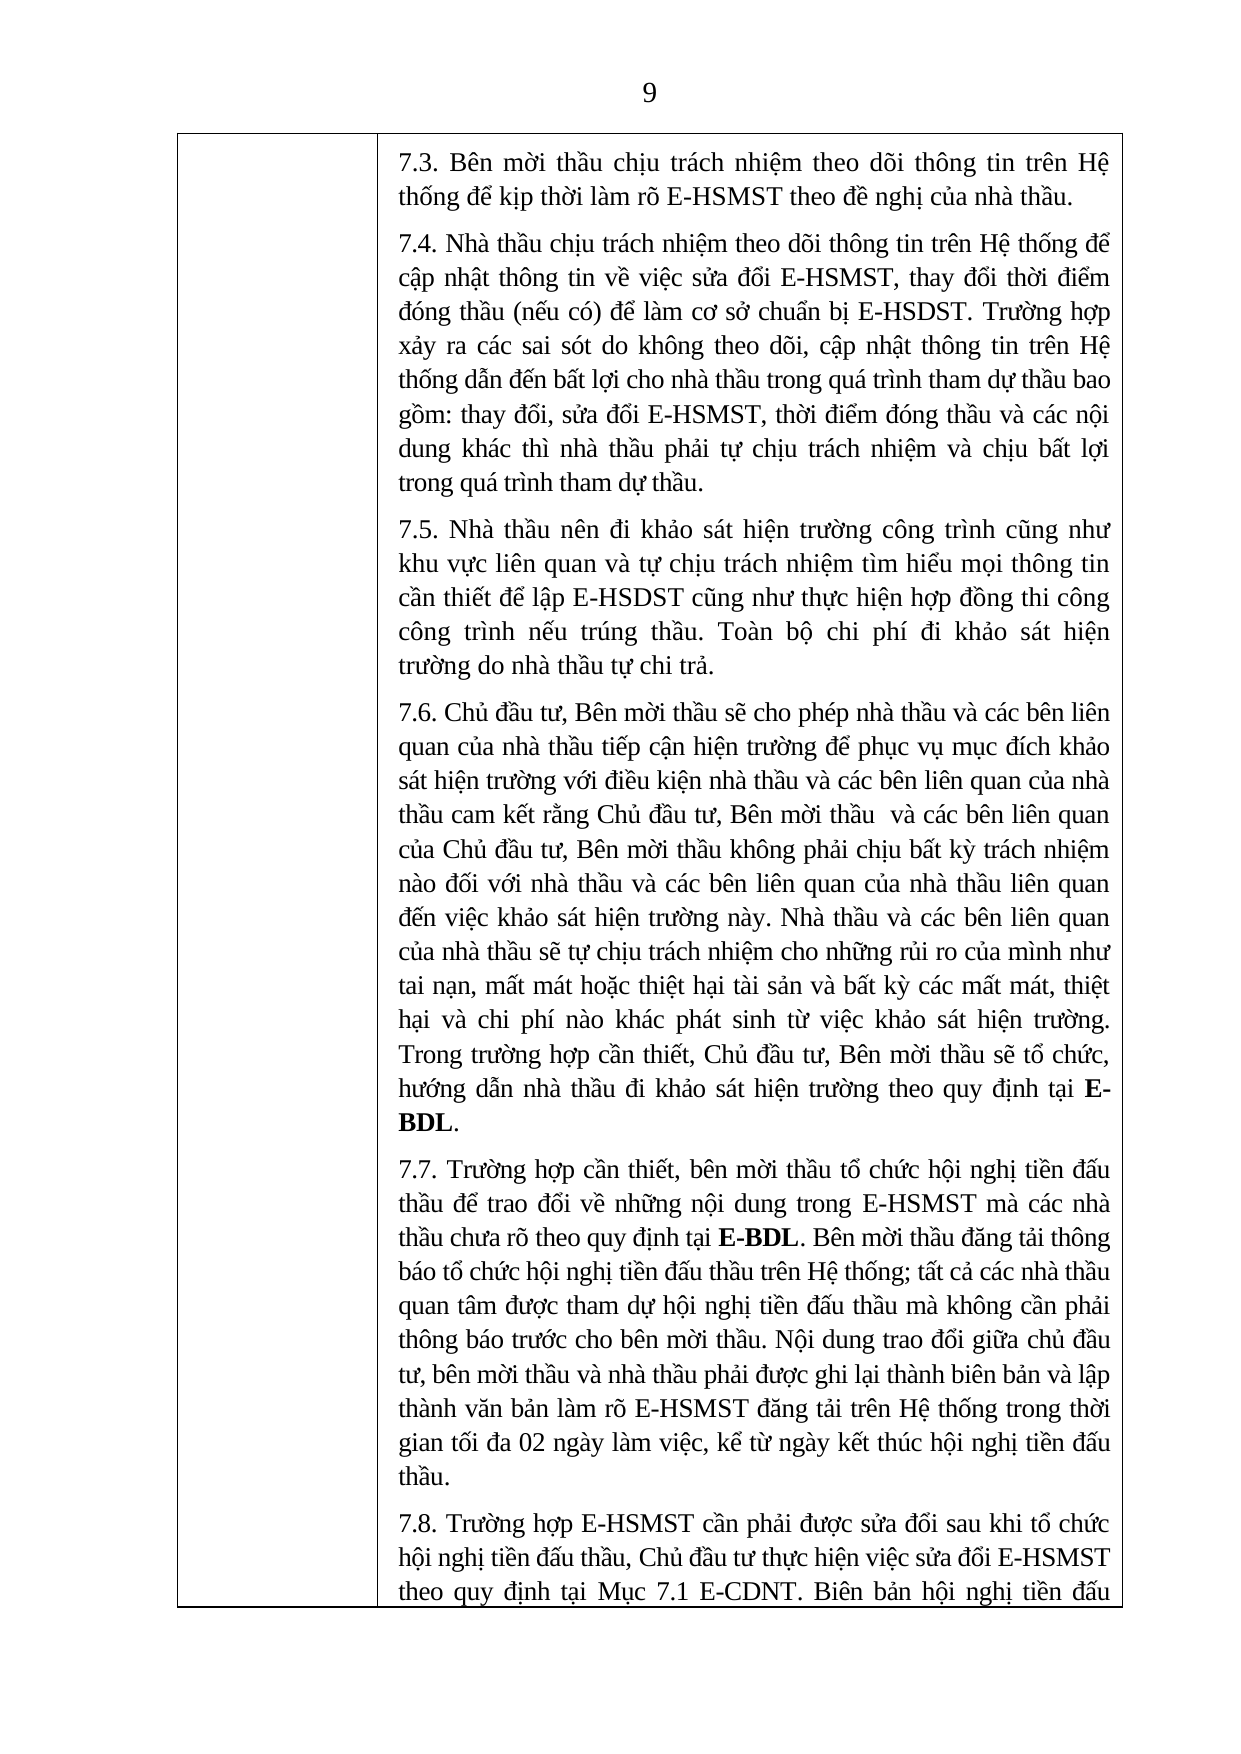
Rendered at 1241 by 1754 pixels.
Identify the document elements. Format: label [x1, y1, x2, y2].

table_cell [178, 134, 377, 1606]
table_cell [378, 134, 1122, 1606]
